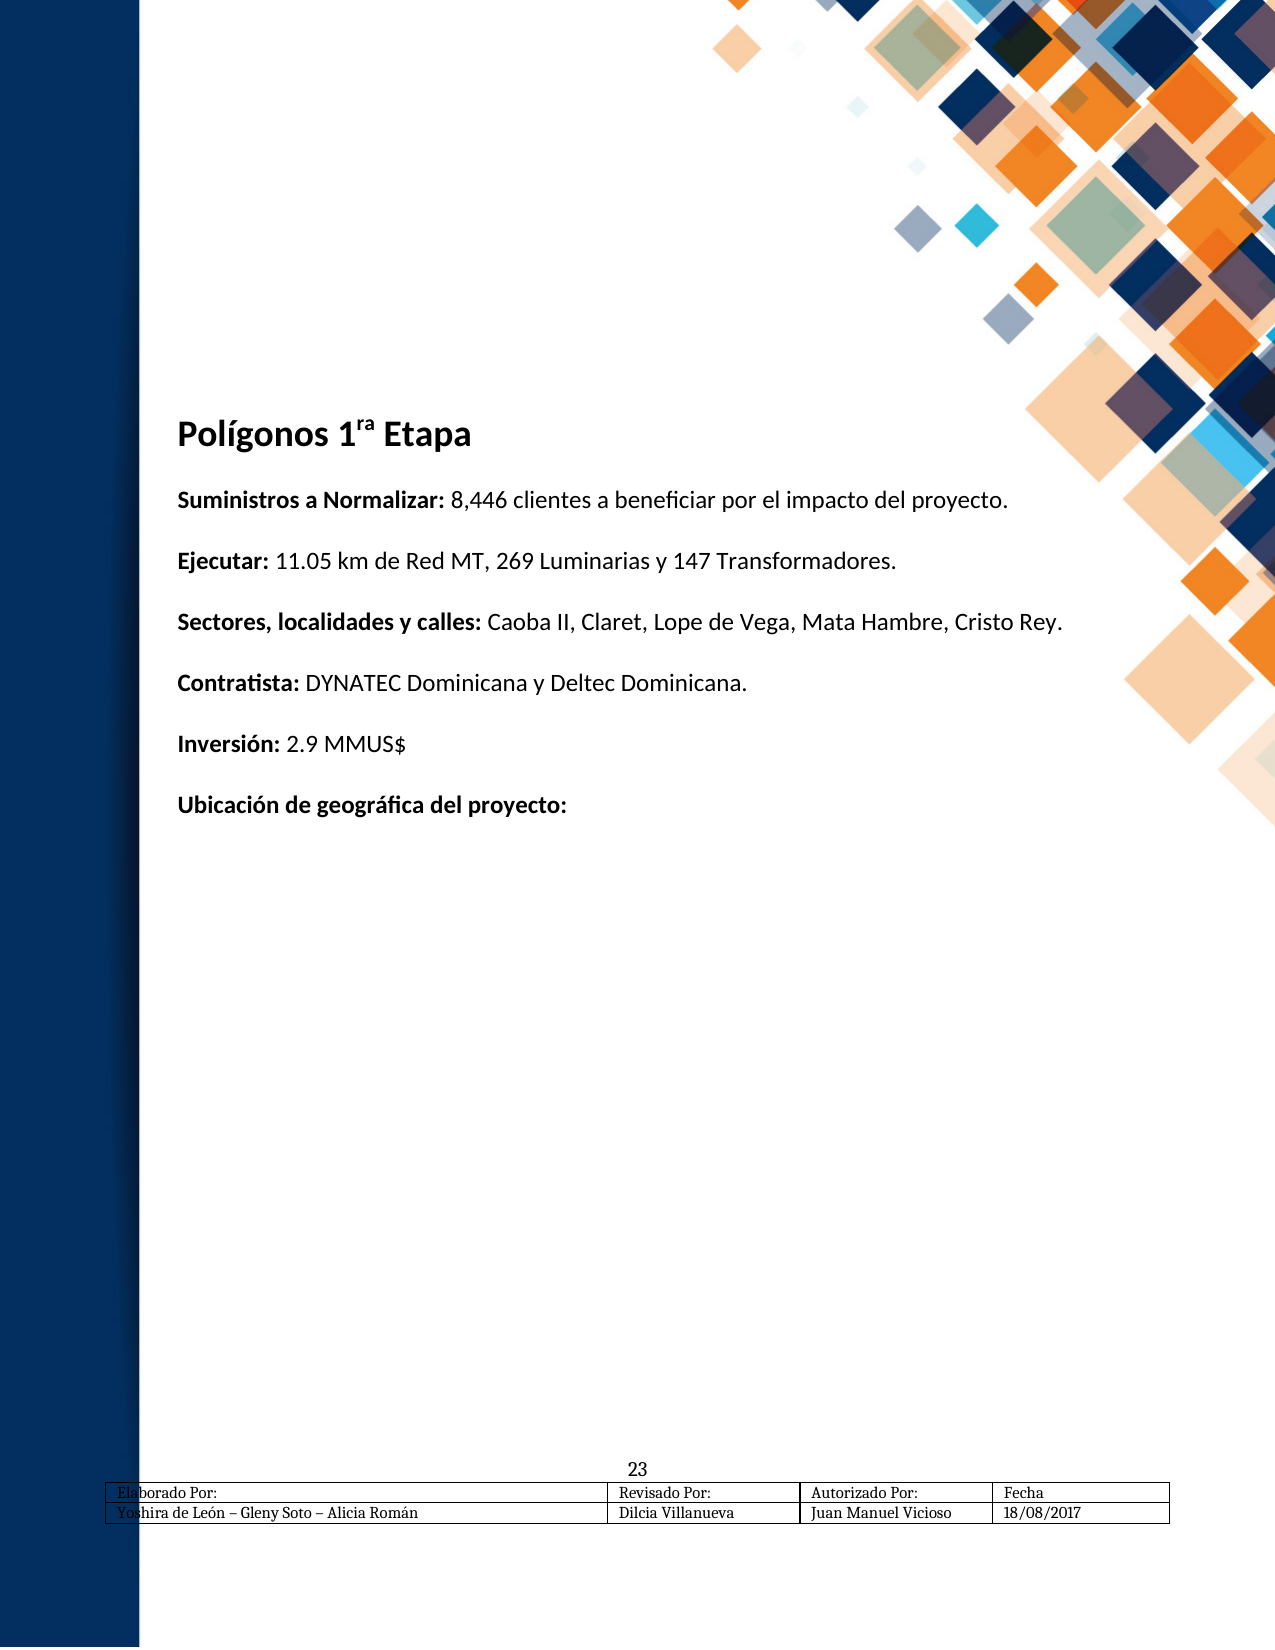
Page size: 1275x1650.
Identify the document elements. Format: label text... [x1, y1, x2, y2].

text Sectores, localidades y calles: Caoba II, Claret, Lope de Vega, Mata Hambre, Cristo Rey. [177, 606, 1098, 637]
picture [0, 0, 1275, 1647]
text Ejecutar: 11.05 km de Red MT, 269 Luminarias y 147 Transformadores. [177, 545, 1098, 576]
text Inversión: 2.9 MMUS$ [177, 728, 1098, 759]
text Contratista: DYNATEC Dominicana y Deltec Dominicana. [177, 667, 1098, 698]
text Suministros a Normalizar: 8,446 clientes a beneficiar por el impacto del proyecto. [177, 484, 1098, 514]
text Ubicación de geográfica del proyecto: [177, 789, 1098, 820]
text Polígonos 1ra Etapa [177, 409, 1098, 455]
